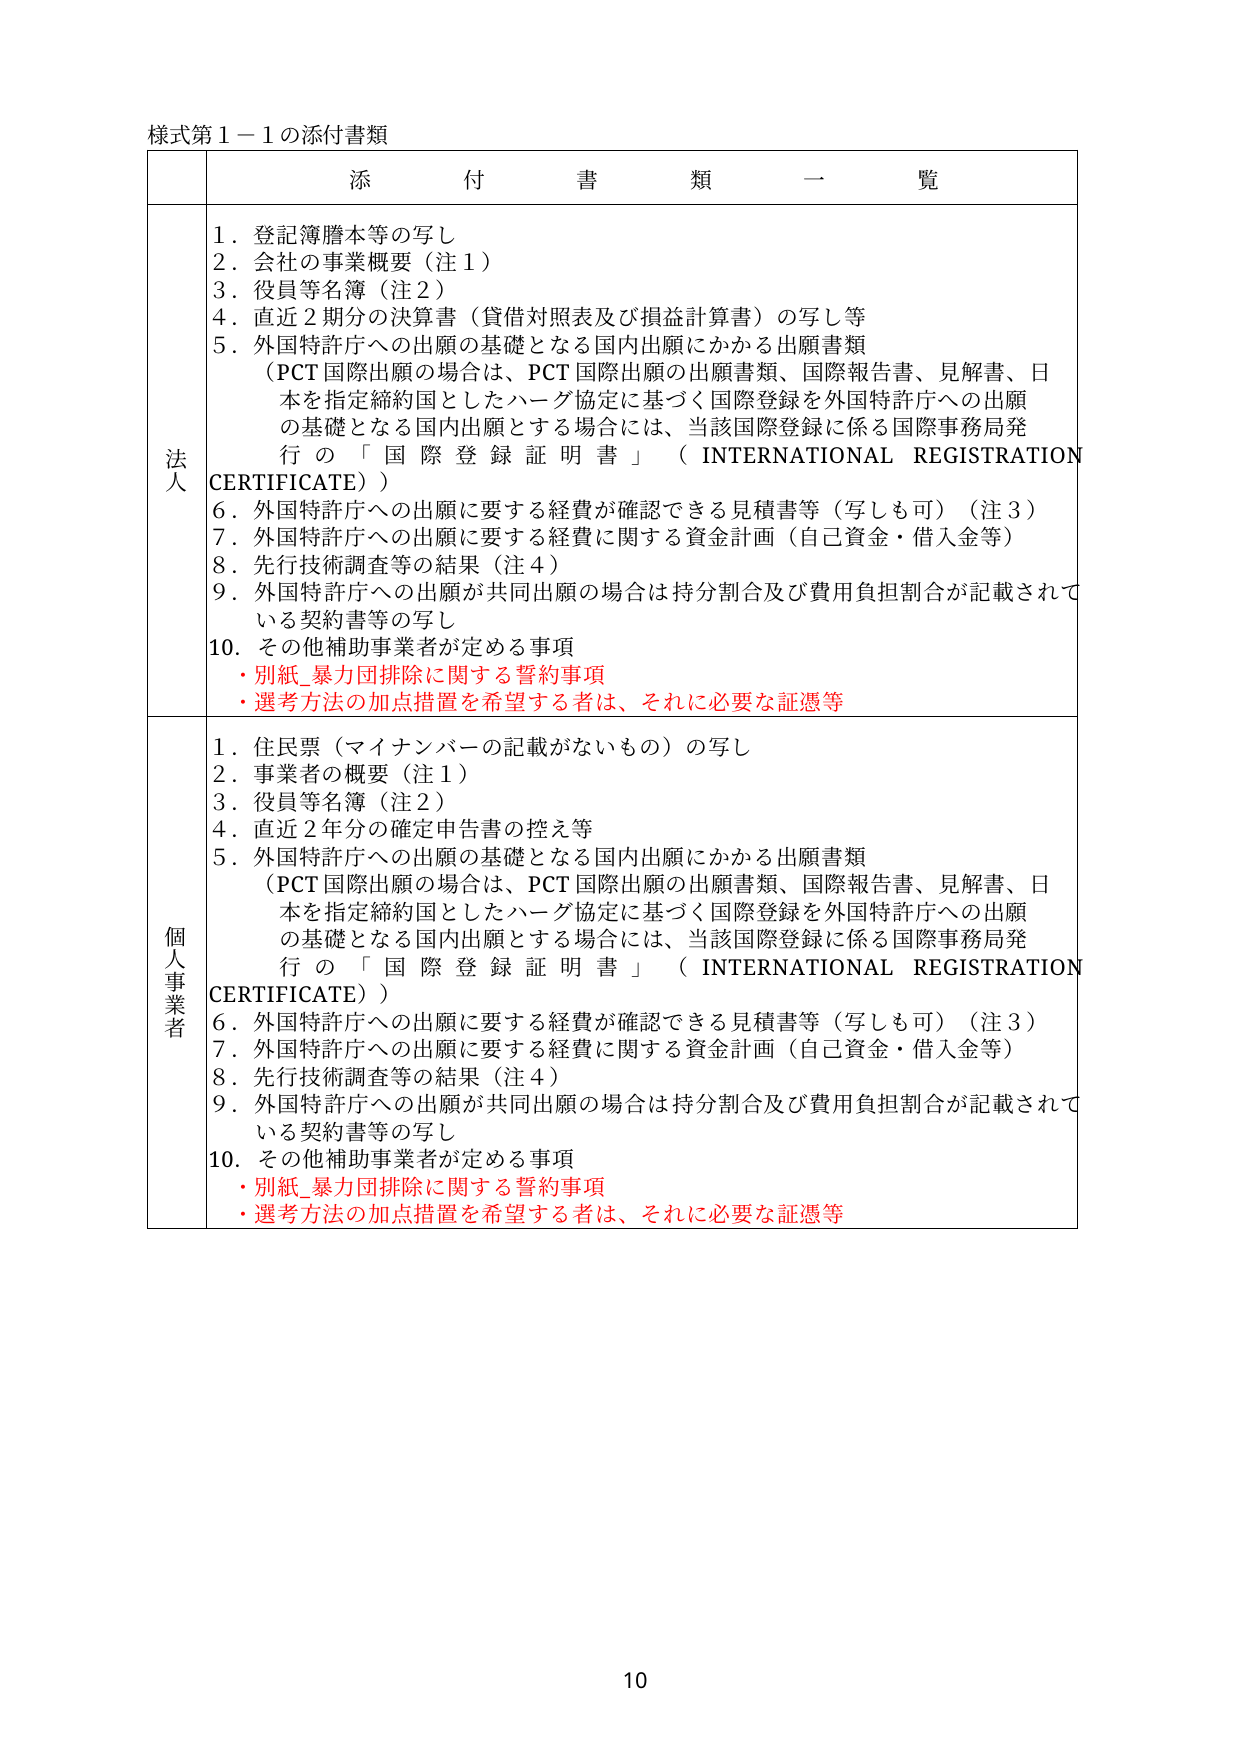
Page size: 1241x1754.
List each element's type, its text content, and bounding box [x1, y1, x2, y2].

table_cell １．登記簿謄本等の写し ２．会社の事業概要（注１） ３．役員等名簿（注２） ４．直近２期分の決算書（貸借対照表及び損益計算書）の写し等 ５．外国特許庁への出願の基礎となる国内出願にかかる出願書類 （PCT国際出願の場合は、PCT国際出願の出願書類、国際報告書、見解書、日 本を指定締約国としたハーグ協定に基づく国際登録を外国特許庁への出願 の基礎となる国内出願とする場合には、当該国際登録に係る国際事務局発 行の「国際登録証明書」（INTERNATIONAL REGISTRATION CERTIFICATE）） ６．外国特許庁への出願に要する経費が確認できる見積書等（写しも可）（注３） ７．外国特許庁への出願に要する経費に関する資金計画（自己資金・借入金等） ８．先行技術調査等の結果（注４） ９．外国特許庁への出願が共同出願の場合は持分割合及び費用負担割合が記載されている契約書等の写し 10．その他補助事業者が定める事項 ・別紙_暴力団排除に関する誓約事項 ・選考方法の加点措置を希望する者は、それに必要な証憑等 [207, 205, 1077, 716]
table_cell 法人 [148, 205, 206, 716]
text 様式第１－１の添付書類 [148, 118, 1122, 149]
table_header [148, 151, 206, 204]
table_cell 個人事業者 [148, 717, 206, 1228]
table_cell １．住民票（マイナンバーの記載がないもの）の写し ２．事業者の概要（注１） ３．役員等名簿（注２） ４．直近２年分の確定申告書の控え等 ５．外国特許庁への出願の基礎となる国内出願にかかる出願書類 （PCT国際出願の場合は、PCT国際出願の出願書類、国際報告書、見解書、日 本を指定締約国としたハーグ協定に基づく国際登録を外国特許庁への出願 の基礎となる国内出願とする場合には、当該国際登録に係る国際事務局発 行の「国際登録証明書」（INTERNATIONAL REGISTRATION CERTIFICATE）） ６．外国特許庁への出願に要する経費が確認できる見積書等（写しも可）（注３） ７．外国特許庁への出願に要する経費に関する資金計画（自己資金・借入金等） ８．先行技術調査等の結果（注４） ９．外国特許庁への出願が共同出願の場合は持分割合及び費用負担割合が記載されている契約書等の写し 10．その他補助事業者が定める事項 ・別紙_暴力団排除に関する誓約事項 ・選考方法の加点措置を希望する者は、それに必要な証憑等 [207, 717, 1077, 1228]
table_header 添 付 書 類 一 覧 [207, 151, 1077, 204]
